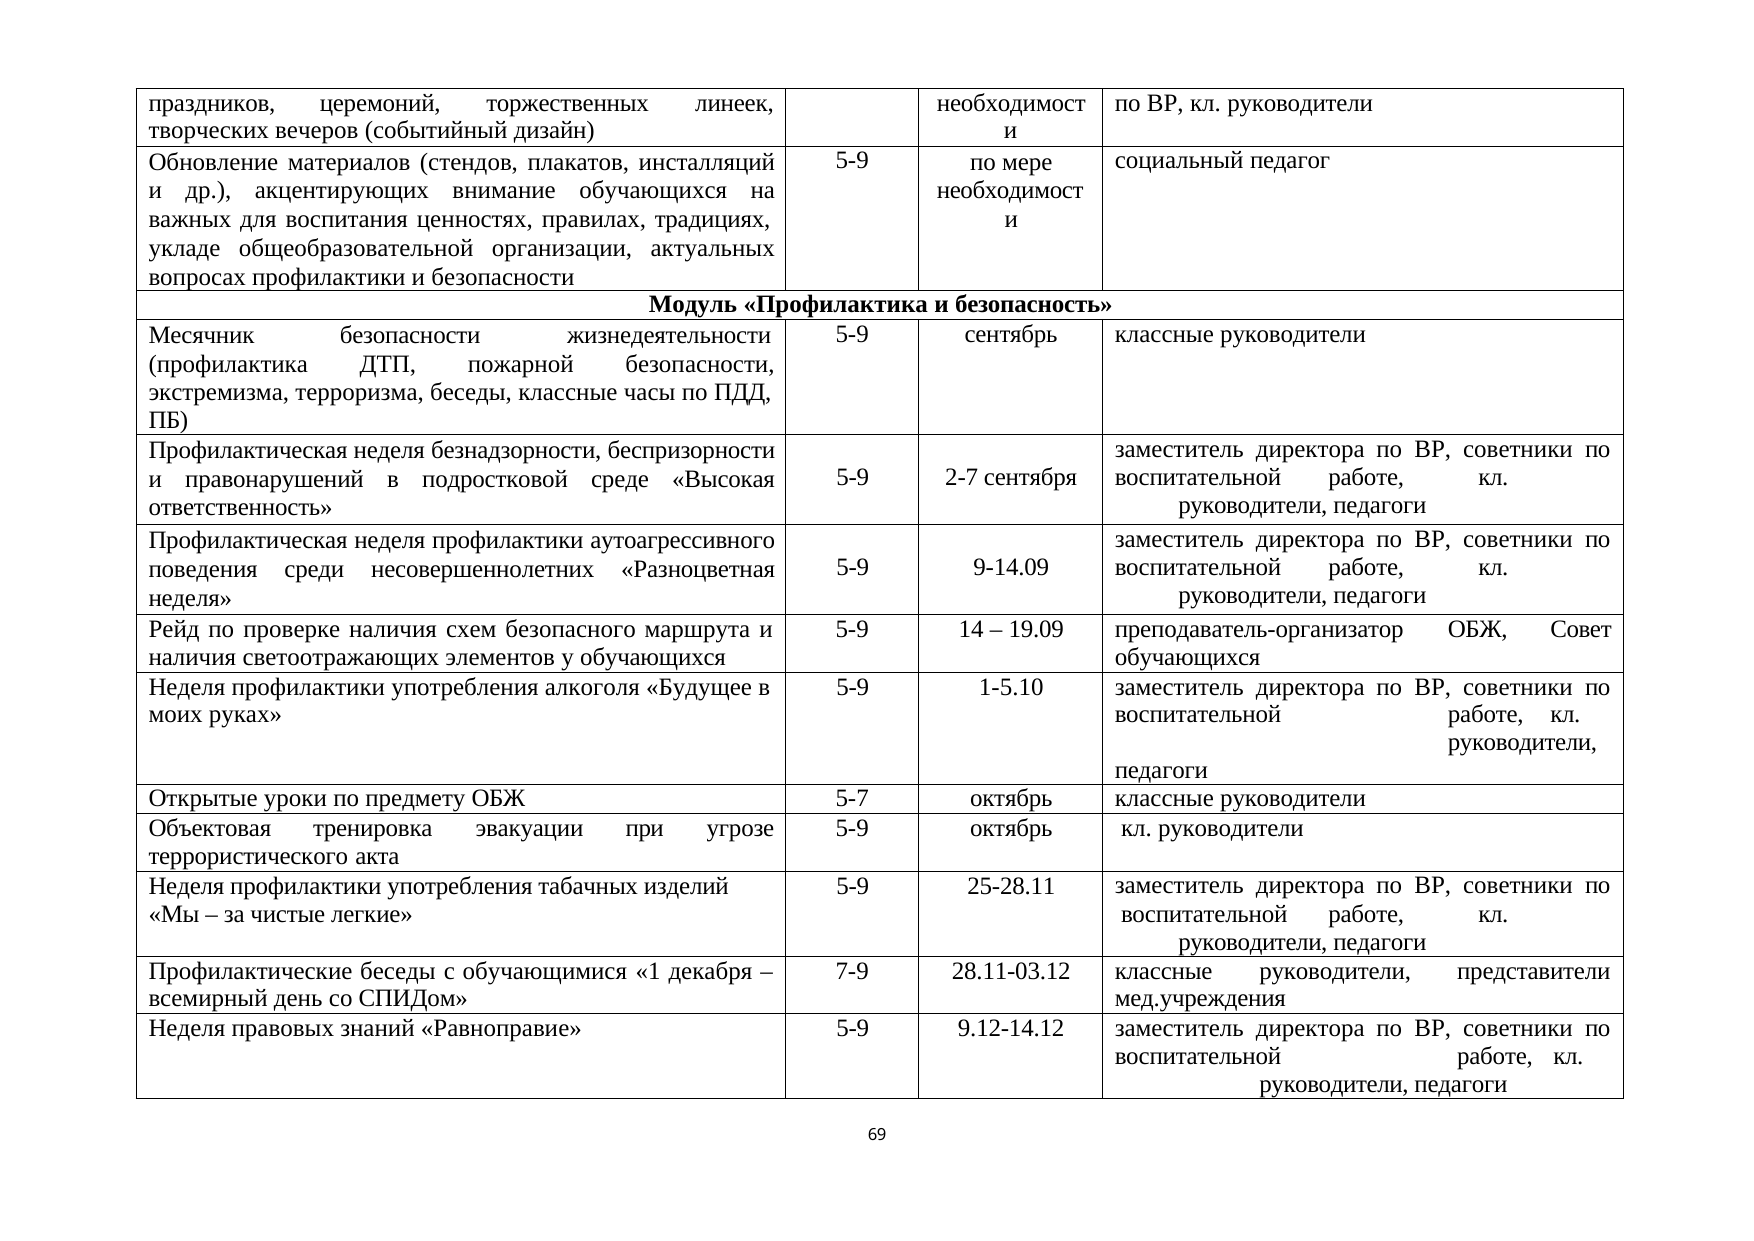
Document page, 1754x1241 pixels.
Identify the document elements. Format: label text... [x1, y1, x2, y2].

table_cell 5-9 [786, 525, 918, 614]
table_cell октябрь [919, 785, 1102, 813]
table_cell Неделя профилактики употребления табачных изделий «Мы – за чистые легкие» [137, 872, 785, 956]
table_cell 5-9 [786, 435, 918, 524]
table_cell 5-9 [786, 615, 918, 672]
table_cell 28.11-03.12 [919, 957, 1102, 1013]
table_cell 5-9 [786, 1014, 918, 1098]
table_cell 2-7 сентября [919, 435, 1102, 524]
table_cell Модуль «Профилактика и безопасность» [137, 291, 1623, 319]
table_cell 9-14.09 [919, 525, 1102, 614]
table_cell 5-9 [786, 872, 918, 956]
table_cell Профилактическая неделя безнадзорности, беспризорности и правонарушений в подростковой среде «Высокая ответственность» [137, 435, 785, 524]
table_cell октябрь [919, 814, 1102, 871]
table_header по ВР, кл. руководители [1103, 89, 1623, 146]
table_cell сентябрь [919, 320, 1102, 434]
table_cell 5-9 [786, 147, 918, 290]
table_cell заместитель директора по ВР, советники по воспитательной работе, кл. руководители, педагоги [1103, 525, 1623, 614]
table_cell социальный педагог [1103, 147, 1623, 290]
table_cell Месячник безопасности жизнедеятельности (профилактика ДТП, пожарной безопасности, экстремизма, терроризма, беседы, классные часы по ПДД, ПБ) [137, 320, 785, 434]
table_cell 7-9 [786, 957, 918, 1013]
table_cell кл. руководители [1103, 814, 1623, 871]
table_cell 25-28.11 [919, 872, 1102, 956]
table_cell заместитель директора по ВР, советники по воспитательной работе, кл. руководители, педагоги [1103, 435, 1623, 524]
table_cell Открытые уроки по предмету ОБЖ [137, 785, 785, 813]
table_cell 14 – 19.09 [919, 615, 1102, 672]
table_cell 5-7 [786, 785, 918, 813]
table_cell по мере необходимост и [919, 147, 1102, 290]
table_cell Неделя правовых знаний «Равноправие» [137, 1014, 785, 1098]
table_cell заместитель директора по ВР, советники по воспитательной работе, кл. руководители, педагоги [1103, 872, 1623, 956]
table_cell классные руководители [1103, 785, 1623, 813]
table_cell Объектовая тренировка эвакуации при угрозе террористического акта [137, 814, 785, 871]
table_cell Профилактическая неделя профилактики аутоагрессивного поведения среди несовершеннолетних «Разноцветная неделя» [137, 525, 785, 614]
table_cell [1103, 1014, 1623, 1098]
table_cell 5-9 [786, 320, 918, 434]
table_header [786, 89, 918, 146]
table_cell Профилактические беседы с обучающимися «1 декабря – всемирный день со СПИДом» [137, 957, 785, 1013]
table_cell заместитель директора по ВР, советники по воспитательной работе, кл. руководители, педагоги [1103, 673, 1623, 784]
table_cell Обновление материалов (стендов, плакатов, инсталляций и др.), акцентирующих внимание обучающихся на важных для воспитания ценностях, правилах, традициях, укладе общеобразовательной организации, актуальных вопросах профилактики и безопасности [137, 147, 785, 290]
table_cell Рейд по проверке наличия схем безопасного маршрута и наличия светоотражающих элементов у обучающихся [137, 615, 785, 672]
table_cell классные руководители [1103, 320, 1623, 434]
table_cell Неделя профилактики употребления алкоголя «Будущее в моих руках» [137, 673, 785, 784]
table_cell 5-9 [786, 673, 918, 784]
table_cell 1-5.10 [919, 673, 1102, 784]
table_cell 5-9 [786, 814, 918, 871]
table_header праздников, церемоний, торжественных линеек, творческих вечеров (событийный дизайн) [137, 89, 785, 146]
table_cell классные руководители, представители мед.учреждения [1103, 957, 1623, 1013]
table_cell преподаватель-организатор ОБЖ, Совет обучающихся [1103, 615, 1623, 672]
table_header необходимост и [919, 89, 1102, 146]
table_cell 9.12-14.12 [919, 1014, 1102, 1098]
